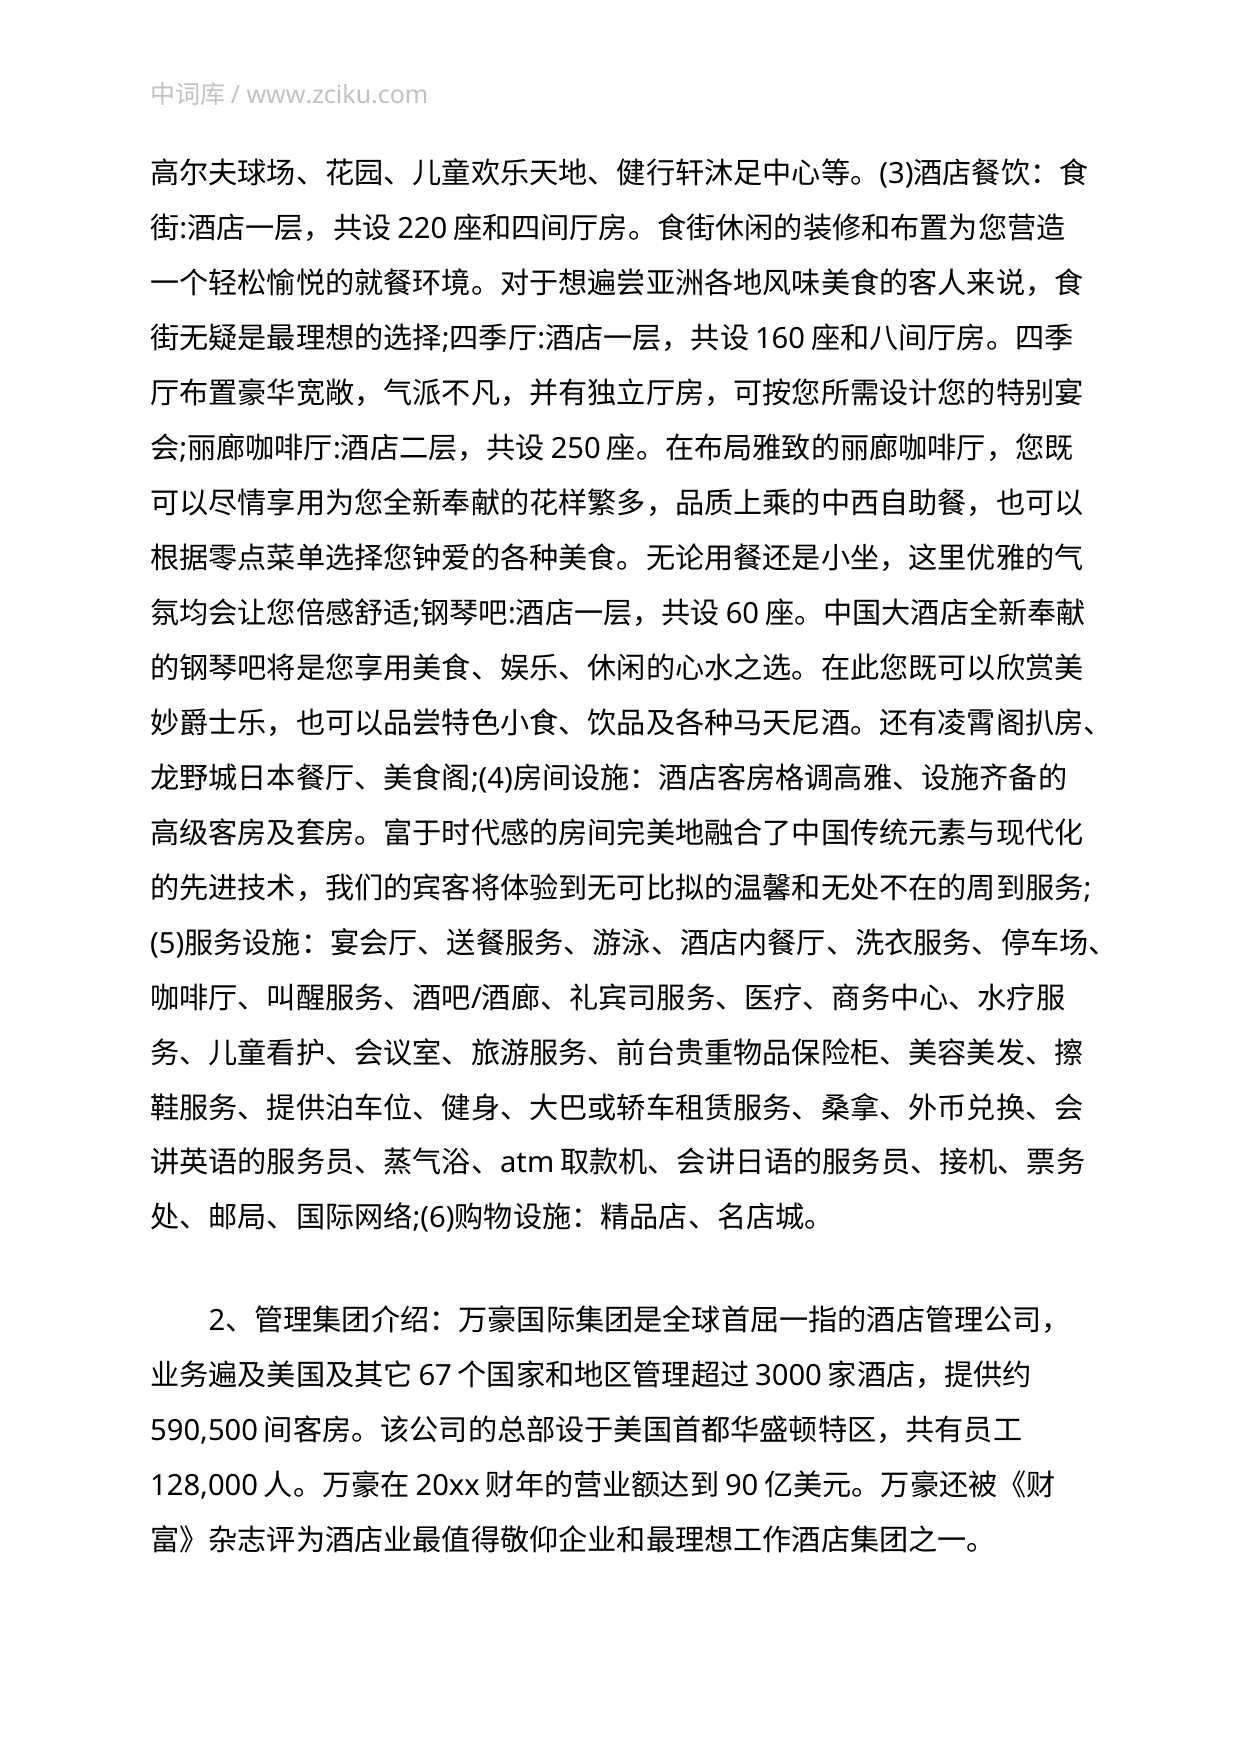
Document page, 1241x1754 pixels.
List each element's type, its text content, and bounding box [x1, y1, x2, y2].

text 2、管理集团介绍：万豪国际集团是全球首屈一指的酒店管理公司，业务遍及美国及其它67个国家和地区管理超过3000家酒店，提供约590,500间客房。该公司的总部设于美国首都华盛顿特区，共有员工128,000人。万豪在20xx财年的营业额达到90亿美元。万豪还被《财富》杂志评为酒店业最值得敬仰企业和最理想工作酒店集团之一。 [150, 1296, 1090, 1558]
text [150, 150, 1090, 1236]
